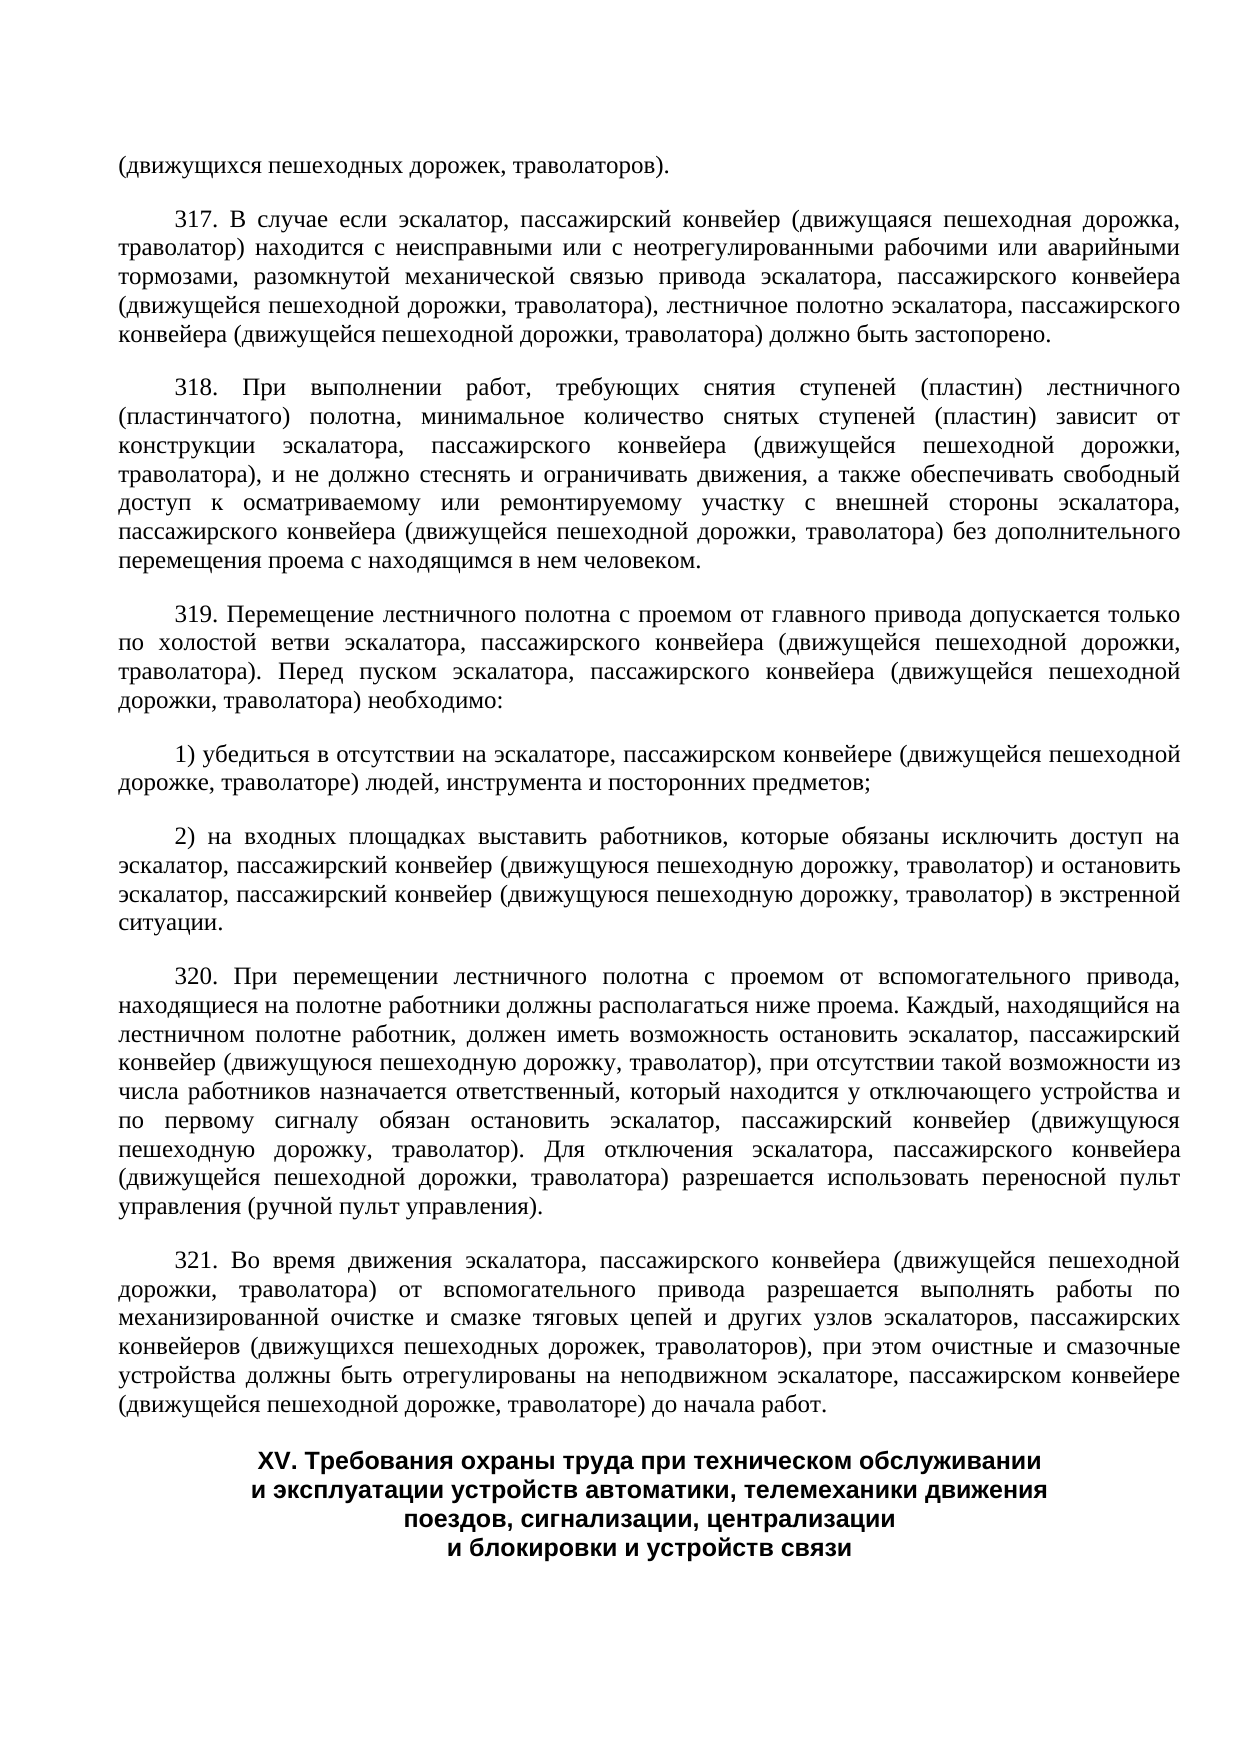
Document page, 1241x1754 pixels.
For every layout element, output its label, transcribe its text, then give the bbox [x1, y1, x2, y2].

text 318. При выполнении работ, требующих снятия ступеней (пластин) лестничного (пластинчатого) полотна, минимальное количество снятых ступеней (пластин) зависит от конструкции эскалатора, пассажирского конвейера (движущейся пешеходной дорожки, траволатора), и не должно стеснять и ограничивать движения, а также обеспечивать свободный доступ к осматриваемому или ремонтируемому участку с внешней стороны эскалатора, пассажирского конвейера (движущейся пешеходной дорожки, траволатора) без дополнительного перемещения проема с находящимся в нем человеком. [118, 372, 1181, 574]
text 321. Во время движения эскалатора, пассажирского конвейера (движущейся пешеходной дорожки, траволатора) от вспомогательного привода разрешается выполнять работы по механизированной очистке и смазке тяговых цепей и других узлов эскалаторов, пассажирских конвейеров (движущихся пешеходных дорожек, траволаторов), при этом очистные и смазочные устройства должны быть отрегулированы на неподвижном эскалаторе, пассажирском конвейере (движущейся пешеходной дорожке, траволаторе) до начала работ. [118, 1245, 1181, 1417]
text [118, 150, 1181, 179]
text 320. При перемещении лестничного полотна с проемом от вспомогательного привода, находящиеся на полотне работники должны располагаться ниже проема. Каждый, находящийся на лестничном полотне работник, должен иметь возможность остановить эскалатор, пассажирский конвейер (движущуюся пешеходную дорожку, траволатор), при отсутствии такой возможности из числа работников назначается ответственный, который находится у отключающего устройства и по первому сигналу обязан остановить эскалатор, пассажирский конвейер (движущуюся пешеходную дорожку, траволатор). Для отключения эскалатора, пассажирского конвейера (движущейся пешеходной дорожки, траволатора) разрешается использовать переносной пульт управления (ручной пульт управления). [118, 961, 1181, 1220]
title XV. Требования охраны труда при техническом обслуживании [118, 1446, 1181, 1475]
text 2) на входных площадках выставить работников, которые обязаны исключить доступ на эскалатор, пассажирский конвейер (движущуюся пешеходную дорожку, траволатор) и остановить эскалатор, пассажирский конвейер (движущуюся пешеходную дорожку, траволатор) в экстренной ситуации. [118, 821, 1181, 936]
title и эксплуатации устройств автоматики, телемеханики движения [118, 1475, 1181, 1504]
title поездов, сигнализации, централизации [118, 1504, 1181, 1532]
text 317. В случае если эскалатор, пассажирский конвейер (движущаяся пешеходная дорожка, траволатор) находится с неисправными или с неотрегулированными рабочими или аварийными тормозами, разомкнутой механической связью привода эскалатора, пассажирского конвейера (движущейся пешеходной дорожки, траволатора), лестничное полотно эскалатора, пассажирского конвейера (движущейся пешеходной дорожки, траволатора) должно быть застопорено. [118, 204, 1181, 347]
text 1) убедиться в отсутствии на эскалаторе, пассажирском конвейере (движущейся пешеходной дорожке, траволаторе) людей, инструмента и посторонних предметов; [118, 739, 1181, 796]
text 319. Перемещение лестничного полотна с проемом от главного привода допускается только по холостой ветви эскалатора, пассажирского конвейера (движущейся пешеходной дорожки, траволатора). Перед пуском эскалатора, пассажирского конвейера (движущейся пешеходной дорожки, траволатора) необходимо: [118, 599, 1181, 714]
title и блокировки и устройств связи [118, 1532, 1181, 1561]
